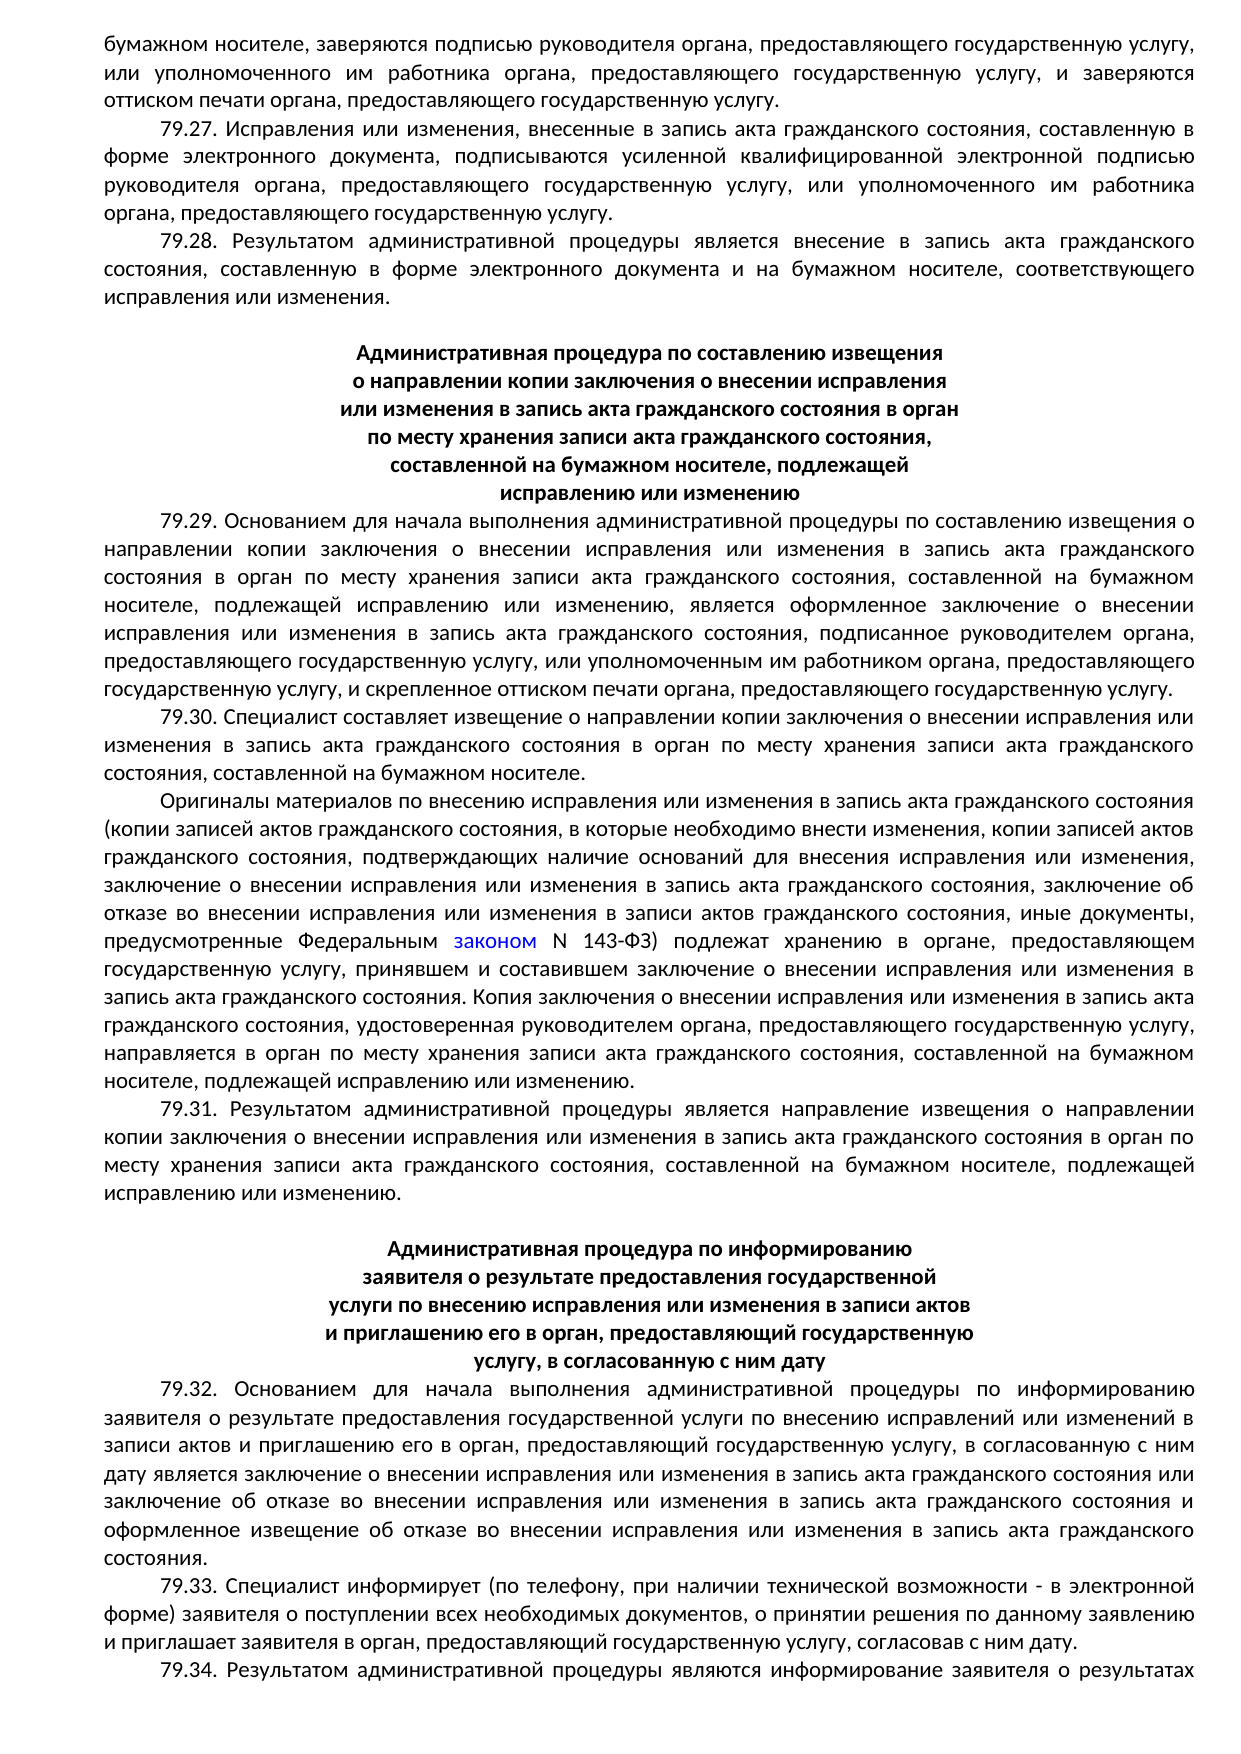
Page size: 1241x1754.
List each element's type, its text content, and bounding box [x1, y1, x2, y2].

title услугу, в согласованную с ним дату [103, 1347, 1196, 1374]
title или изменения в запись акта гражданского состояния в орган [103, 394, 1196, 422]
text 79.32. Основанием для начала выполнения административной процедуры по информированию заявителя о результате предоставления государственной услуги по внесению исправлений или изменений в записи актов и приглашению его в орган, предоставляющий государственную услугу, в согласованную с ним дату является заключение о внесении исправления или изменения в запись акта гражданского состояния или заключение об отказе во внесении исправления или изменения в запись акта гражданского состояния и оформленное извещение об отказе во внесении исправления или изменения в запись акта гражданского состояния. [103, 1374, 1196, 1571]
text 79.30. Специалист составляет извещение о направлении копии заключения о внесении исправления или изменения в запись акта гражданского состояния в орган по месту хранения записи акта гражданского состояния, составленной на бумажном носителе. [103, 702, 1196, 786]
title услуги по внесению исправления или изменения в записи актов [103, 1291, 1196, 1318]
title составленной на бумажном носителе, подлежащей [103, 450, 1196, 478]
text 79.33. Специалист информирует (по телефону, при наличии технической возможности - в электронной форме) заявителя о поступлении всех необходимых документов, о принятии решения по данному заявлению и приглашает заявителя в орган, предоставляющий государственную услугу, согласовав с ним дату. [103, 1571, 1196, 1655]
title Административная процедура по информированию [103, 1234, 1196, 1262]
text 79.28. Результатом административной процедуры является внесение в запись акта гражданского состояния, составленную в форме электронного документа и на бумажном носителе, соответствующего исправления или изменения. [103, 226, 1196, 310]
title заявителя о результате предоставления государственной [103, 1262, 1196, 1291]
title о направлении копии заключения о внесении исправления [103, 366, 1196, 394]
text 79.29. Основанием для начала выполнения административной процедуры по составлению извещения о направлении копии заключения о внесении исправления или изменения в запись акта гражданского состояния в орган по месту хранения записи акта гражданского состояния, составленной на бумажном носителе, подлежащей исправлению или изменению, является оформленное заключение о внесении исправления или изменения в запись акта гражданского состояния, подписанное руководителем органа, предоставляющего государственную услугу, или уполномоченным им работником органа, предоставляющего государственную услугу, и скрепленное оттиском печати органа, предоставляющего государственную услугу. [103, 506, 1196, 702]
title и приглашению его в орган, предоставляющий государственную [103, 1318, 1196, 1347]
text 79.27. Исправления или изменения, внесенные в запись акта гражданского состояния, составленную в форме электронного документа, подписываются усиленной квалифицированной электронной подписью руководителя органа, предоставляющего государственную услугу, или уполномоченного им работника органа, предоставляющего государственную услугу. [103, 114, 1196, 226]
text 79.31. Результатом административной процедуры является направление извещения о направлении копии заключения о внесении исправления или изменения в запись акта гражданского состояния в орган по месту хранения записи акта гражданского состояния, составленной на бумажном носителе, подлежащей исправлению или изменению. [103, 1094, 1196, 1206]
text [103, 1655, 1196, 1683]
text Оригиналы материалов по внесению исправления или изменения в запись акта гражданского состояния (копии записей актов гражданского состояния, в которые необходимо внести изменения, копии записей актов гражданского состояния, подтверждающих наличие оснований для внесения исправления или изменения, заключение о внесении исправления или изменения в запись акта гражданского состояния, заключение об отказе во внесении исправления или изменения в записи актов гражданского состояния, иные документы, предусмотренные Федеральным законом N 143-ФЗ) подлежат хранению в органе, предоставляющем государственную услугу, принявшем и составившем заключение о внесении исправления или изменения в запись акта гражданского состояния. Копия заключения о внесении исправления или изменения в запись акта гражданского состояния, удостоверенная руководителем органа, предоставляющего государственную услугу, направляется в орган по месту хранения записи акта гражданского состояния, составленной на бумажном носителе, подлежащей исправлению или изменению. [103, 786, 1196, 1094]
title по месту хранения записи акта гражданского состояния, [103, 422, 1196, 450]
title исправлению или изменению [103, 478, 1196, 506]
title Административная процедура по составлению извещения [103, 338, 1196, 366]
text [103, 29, 1196, 114]
